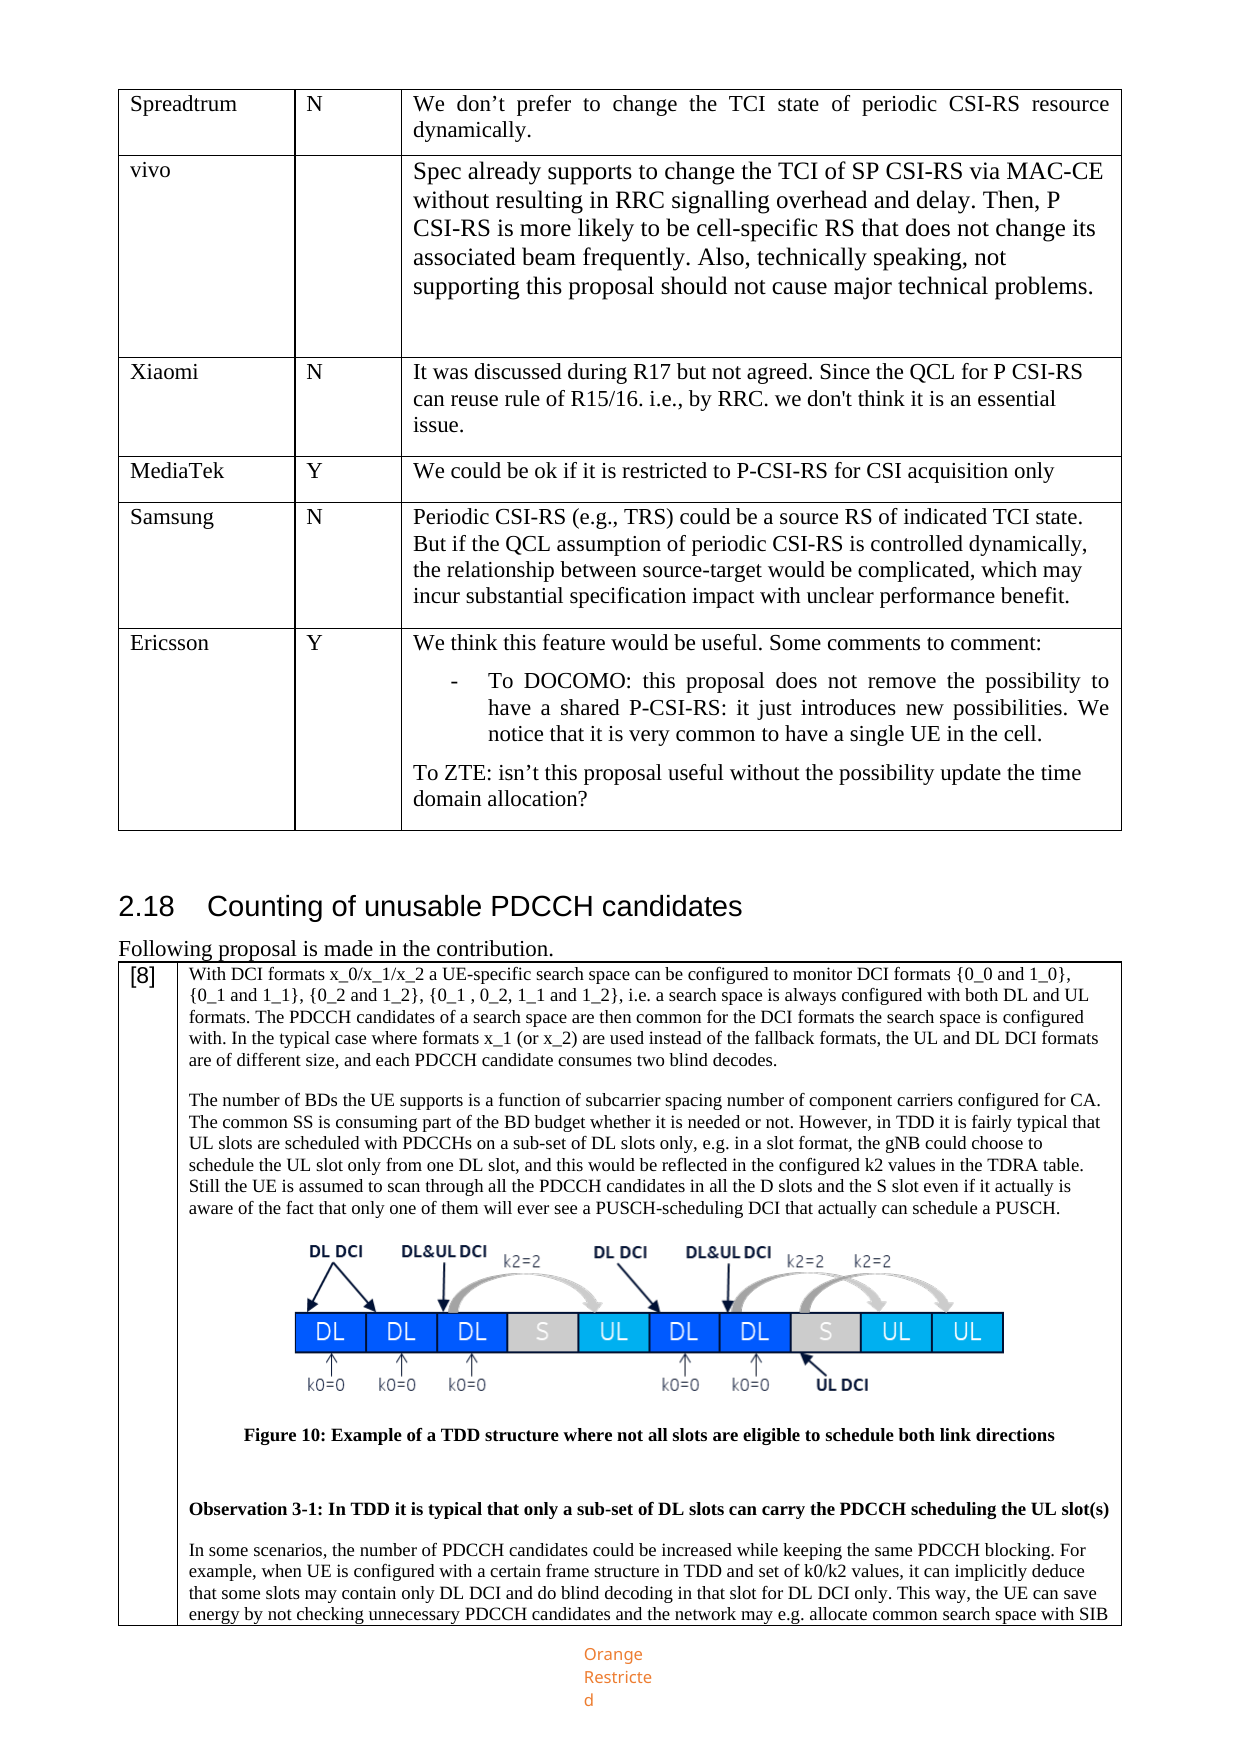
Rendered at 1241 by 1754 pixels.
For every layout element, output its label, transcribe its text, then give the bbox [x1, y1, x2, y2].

table_cell Spreadtrum [119, 90, 294, 155]
table_cell Y [296, 457, 401, 502]
table_cell N [296, 90, 401, 155]
table_cell Ericsson [119, 629, 294, 830]
table_cell Samsung [119, 503, 294, 627]
list Counting of unusable PDCCH candidates [118, 889, 1122, 922]
table_cell [296, 156, 401, 357]
table_cell We could be ok if it is restricted to P-CSI-RS for CSI acquisition only [402, 457, 1121, 502]
table_cell Xiaomi [119, 358, 294, 456]
table_cell Y [296, 629, 401, 830]
table_cell It was discussed during R17 but not agreed. Since the QCL for P CSI-RS can reuse rule of R15/16. i.e., by RRC. we don't think it is an essential issue. [402, 358, 1121, 456]
table_cell We think this feature would be useful. Some comments to comment: To DOCOMO: this proposal does not remove the possibility to have a shared P-CSI-RS: it just introduces new possibilities. We notice that it is very common to have a single UE in the cell. To ZTE: isn’t this proposal useful without the possibility update the time domain allocation? [402, 629, 1121, 830]
table_cell Periodic CSI-RS (e.g., TRS) could be a source RS of indicated TCI state. But if the QCL assumption of periodic CSI-RS is controlled dynamically, the relationship between source-target would be complicated, which may incur substantial specification impact with unclear performance benefit. [402, 503, 1121, 627]
table_cell N [296, 503, 401, 627]
table_cell We don’t prefer to change the TCI state of periodic CSI-RS resource dynamically. [402, 90, 1121, 155]
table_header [178, 963, 1121, 1625]
table_cell Spec already supports to change the TCI of SP CSI-RS via MAC-CE without resulting in RRC signalling overhead and delay. Then, P CSI-RS is more likely to be cell-specific RS that does not change its associated beam frequently. Also, technically speaking, not supporting this proposal should not cause major technical problems. [402, 156, 1121, 357]
text Following proposal is made in the contribution. [118, 935, 1122, 961]
table_cell vivo [119, 156, 294, 357]
table_cell N [296, 358, 401, 456]
picture [294, 1237, 1004, 1406]
table_cell MediaTek [119, 457, 294, 502]
table_header [8] [119, 963, 177, 1625]
